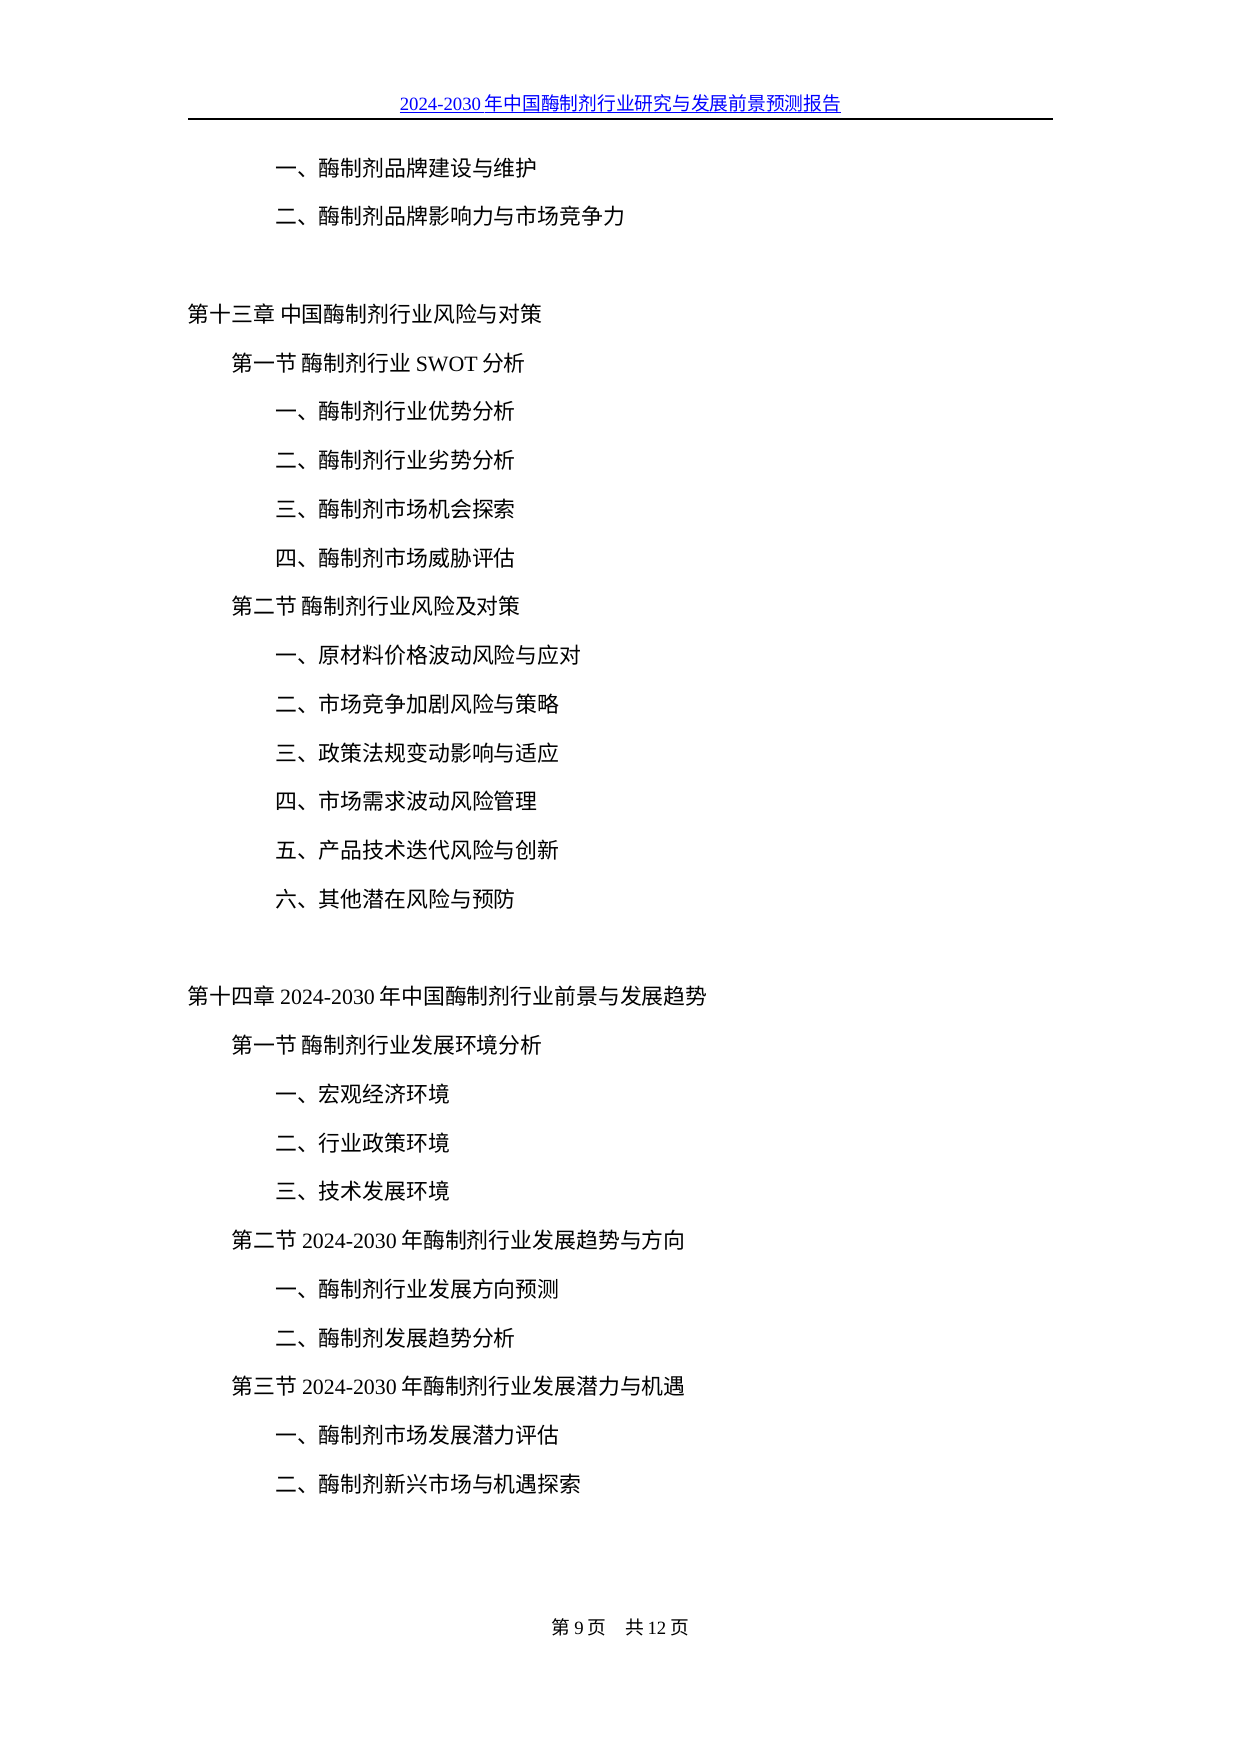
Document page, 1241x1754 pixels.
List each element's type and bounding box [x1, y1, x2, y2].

text [187, 150, 1053, 1499]
